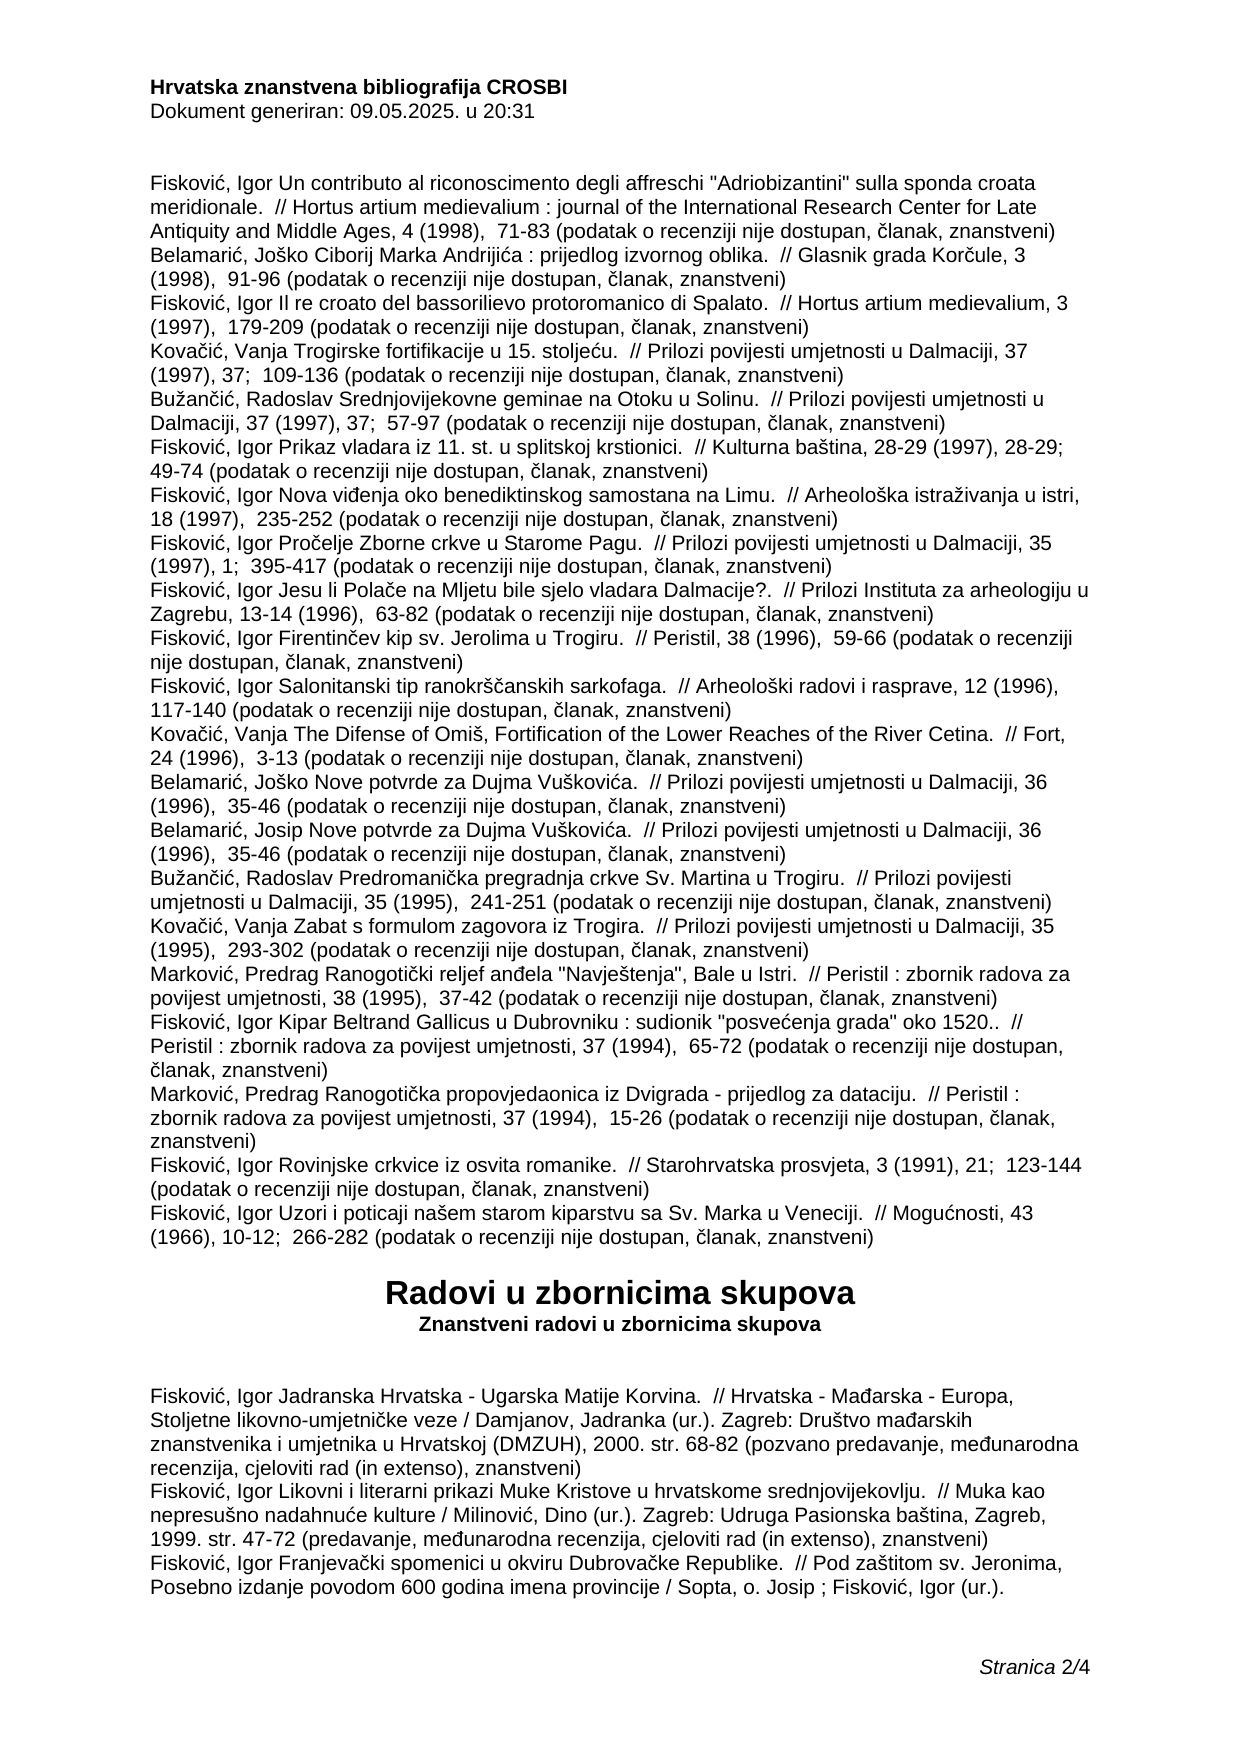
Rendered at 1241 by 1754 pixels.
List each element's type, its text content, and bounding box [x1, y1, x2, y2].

text Fisković, Igor [150, 530, 1090, 578]
text Fisković, Igor [150, 482, 1090, 530]
text Kovačić, Vanja [150, 722, 1090, 770]
text Belamarić, Joško [150, 770, 1090, 818]
text Fisković, Igor [150, 434, 1090, 482]
text Fisković, Igor [150, 626, 1090, 674]
subtitle Znanstveni radovi u zbornicima skupova [150, 1312, 1090, 1336]
text Fisković, Igor [150, 1479, 1090, 1551]
text Kovačić, Vanja [150, 339, 1090, 387]
text Fisković, Igor [150, 1009, 1090, 1081]
text Fisković, Igor [150, 1383, 1090, 1479]
text Belamarić, Joško [150, 243, 1090, 291]
text Marković, Predrag [150, 1081, 1090, 1153]
subtitle Radovi u zbornicima skupova [150, 1273, 1090, 1312]
text Belamarić, Josip [150, 818, 1090, 866]
text Fisković, Igor [150, 1153, 1090, 1201]
text Bužančić, Radoslav [150, 387, 1090, 434]
text Fisković, Igor [150, 171, 1090, 243]
text Bužančić, Radoslav [150, 866, 1090, 914]
text Fisković, Igor [150, 578, 1090, 626]
text Fisković, Igor [150, 291, 1090, 339]
text Fisković, Igor [150, 1201, 1090, 1249]
text Marković, Predrag [150, 962, 1090, 1009]
text Fisković, Igor [150, 674, 1090, 722]
text Fisković, Igor [150, 1551, 1090, 1599]
text Kovačić, Vanja [150, 914, 1090, 962]
